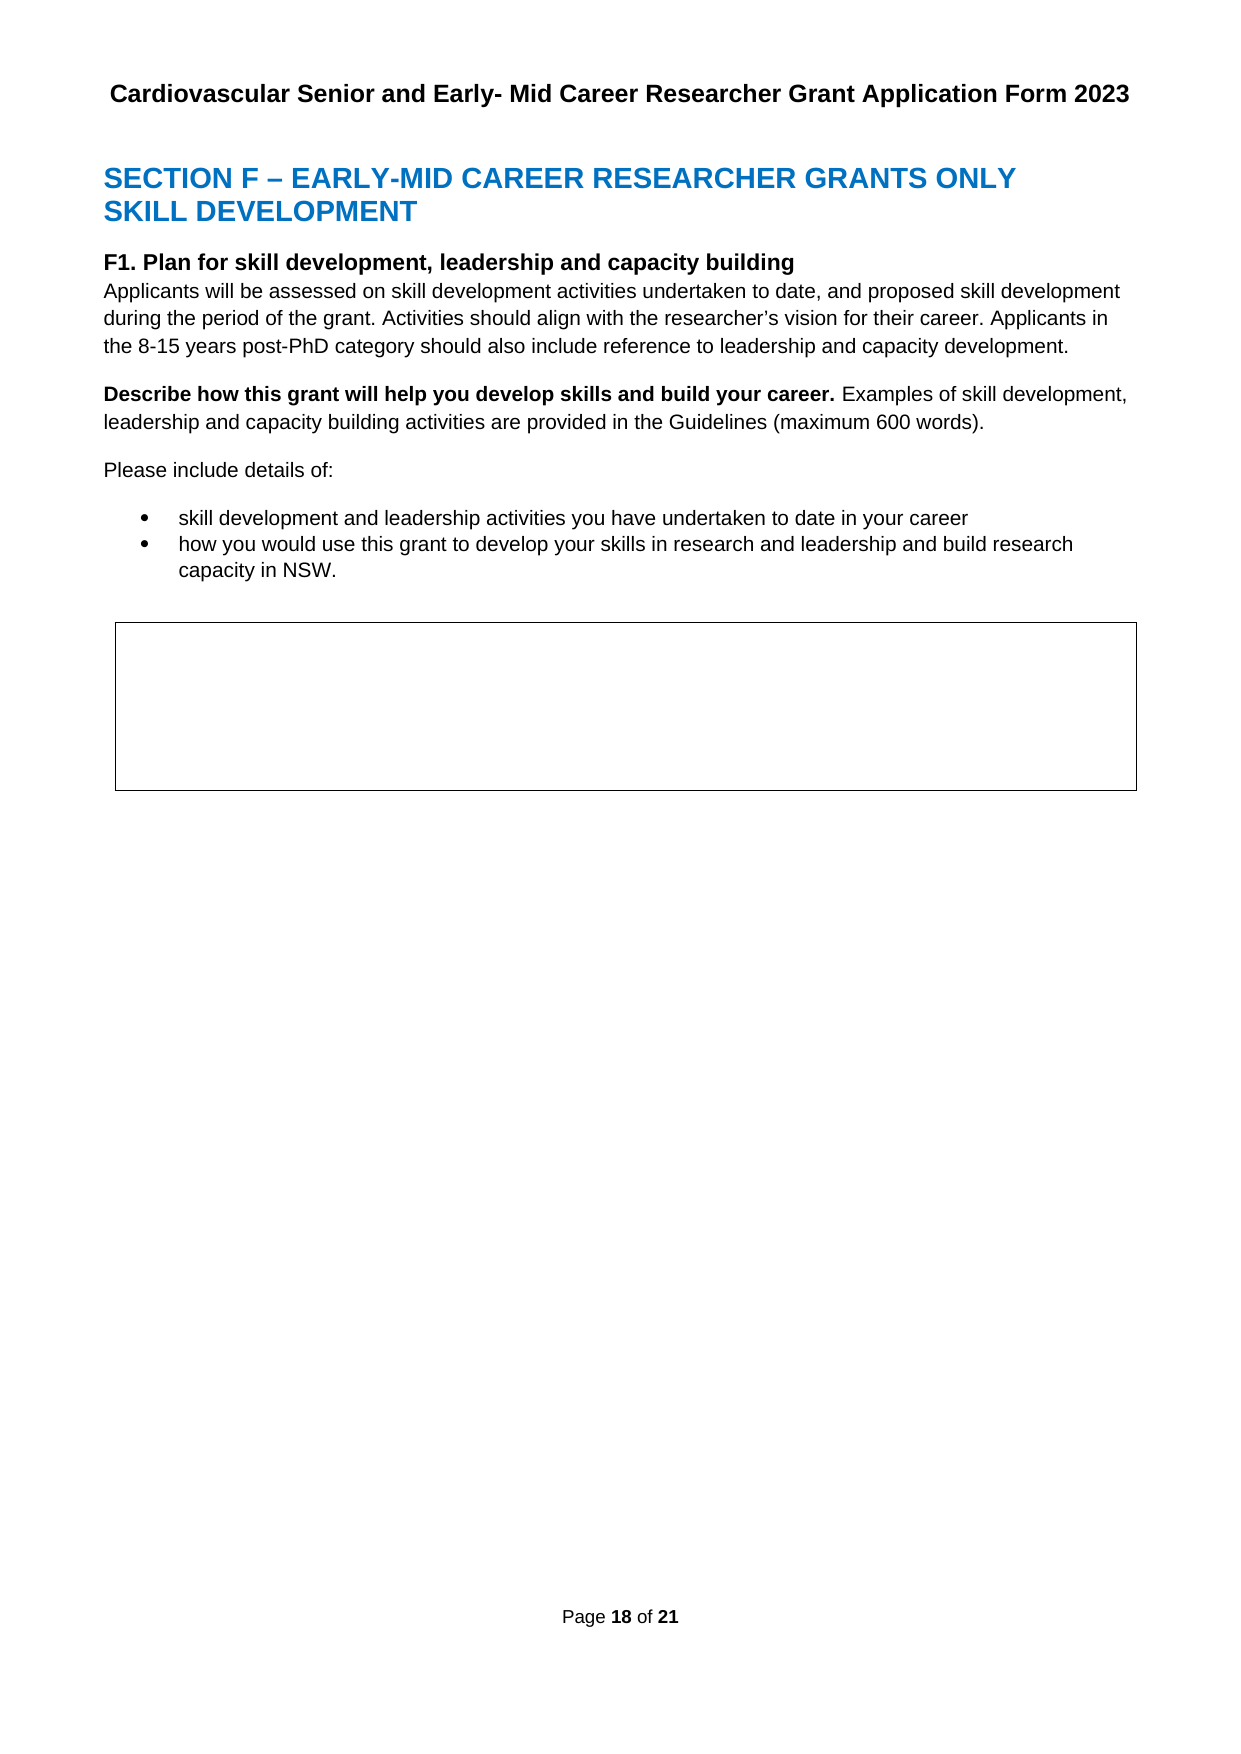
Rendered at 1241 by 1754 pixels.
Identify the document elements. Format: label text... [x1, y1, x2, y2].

text Applicants will be assessed on skill development activities undertaken to date, and proposed skill development during the period of the grant. Activities should align with the researcher’s vision for their career. Applicants in the 8-15 years post-PhD category should also include reference to leadership and capacity development. [103, 279, 1137, 358]
list how you would use this grant to develop your skills in research and leadership and build research capacity in NSW. [141, 532, 1137, 582]
list skill development and leadership activities you have undertaken to date in your career [141, 506, 1137, 530]
text SECTION F – EARLY-MID CAREER RESEARCHER GRANTS ONLY [103, 161, 1137, 194]
text SKILL DEVELOPMENT [103, 194, 1137, 228]
text Describe how this grant will help you develop skills and build your career. Examples of skill development, leadership and capacity building activities are provided in the Guidelines (maximum 600 words). [103, 382, 1137, 433]
text Please include details of: [103, 458, 1137, 482]
table_header [116, 623, 1136, 790]
text F1. Plan for skill development, leadership and capacity building [103, 248, 1137, 275]
